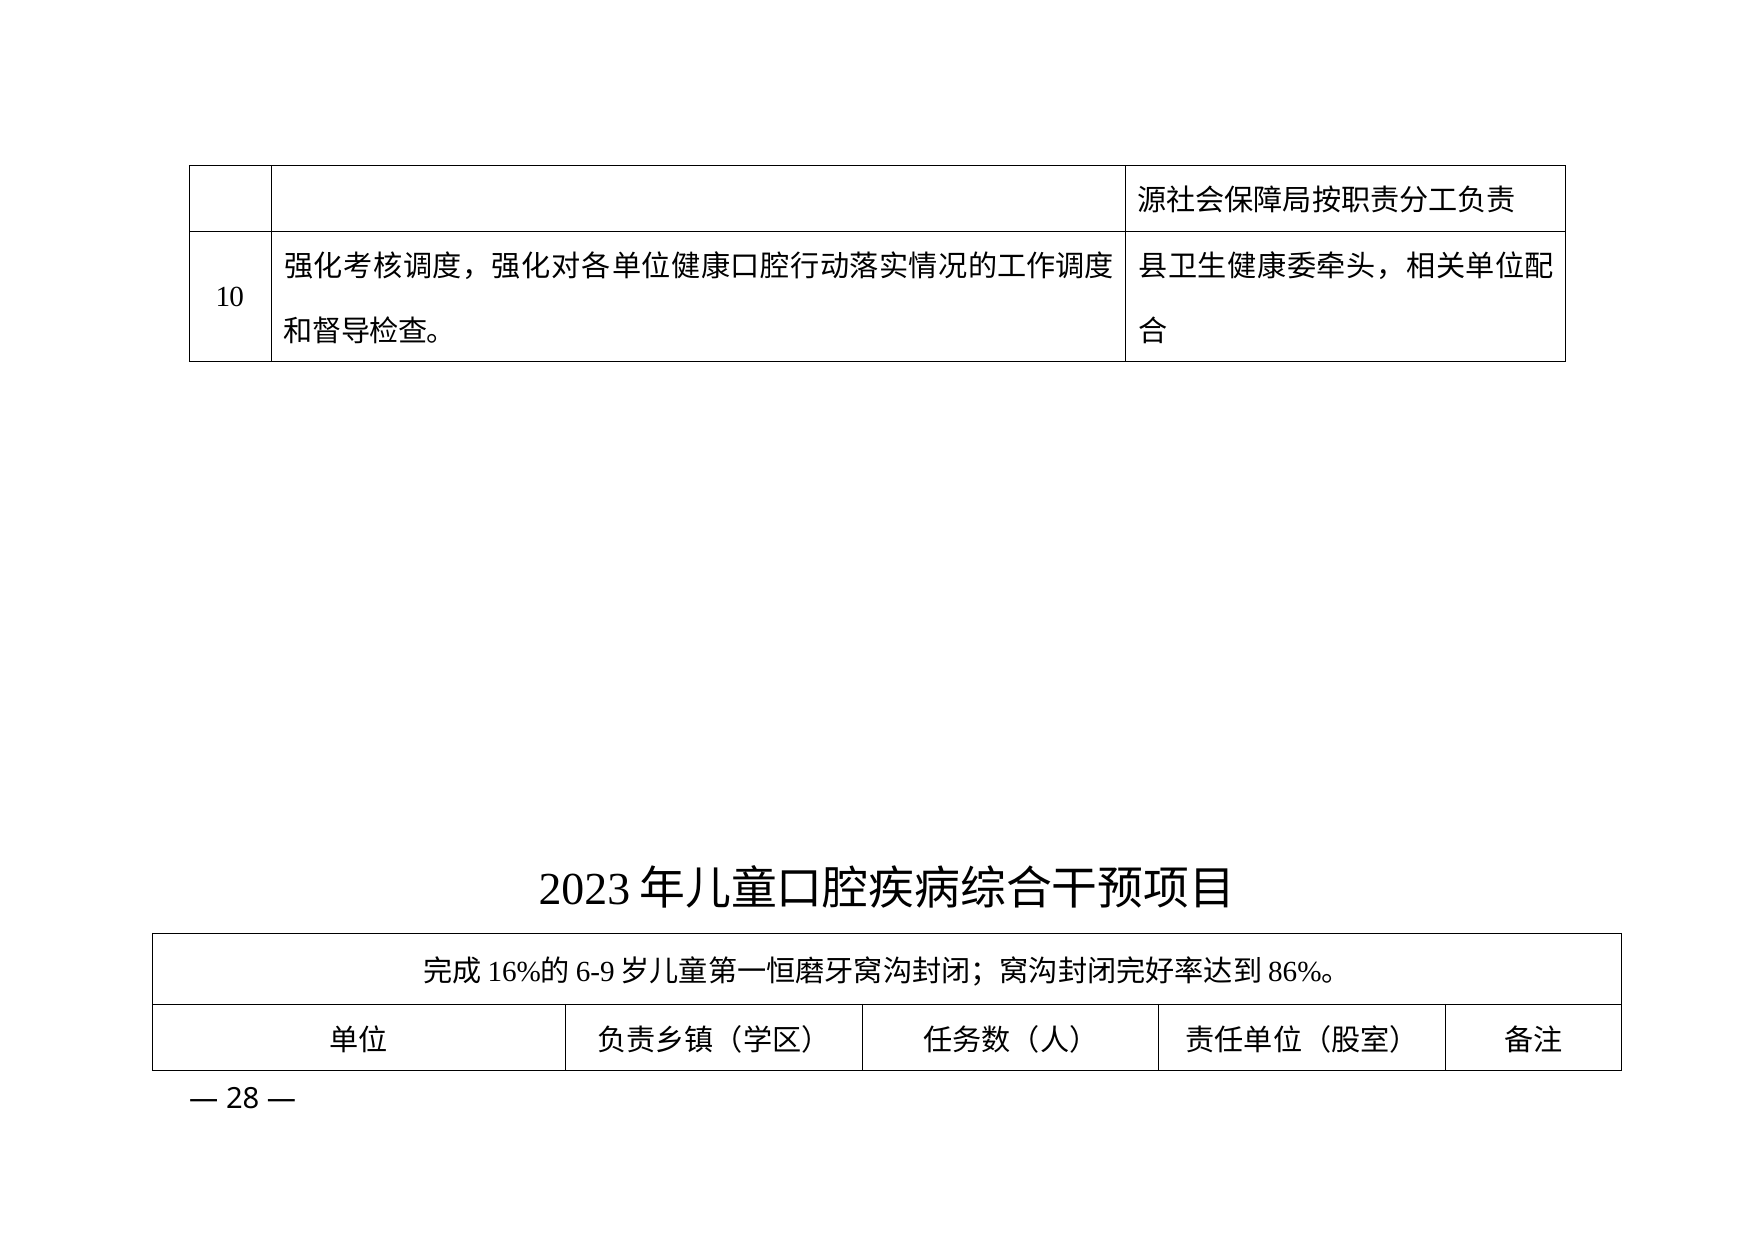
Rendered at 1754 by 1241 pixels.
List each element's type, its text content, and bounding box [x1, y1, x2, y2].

table_cell 备注 [1446, 1005, 1621, 1070]
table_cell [272, 166, 1125, 231]
table_cell 县卫生健康委牵头，相关单位配合 [1126, 232, 1565, 361]
table_cell 强化考核调度，强化对各单位健康口腔行动落实情况的工作调度和督导检查。 [272, 232, 1125, 361]
table_cell 9 [190, 166, 271, 231]
table_cell 10 [190, 232, 271, 361]
table_cell 负责乡镇（学区） [566, 1005, 862, 1070]
table_header 2023年儿童口腔疾病综合干预项目 [152, 835, 1621, 933]
table_cell 单位 [153, 1005, 565, 1070]
table_cell 任务数（人） [863, 1005, 1158, 1070]
table_cell 完成16%的6-9岁儿童第一恒磨牙窝沟封闭；窝沟封闭完好率达到86%。 [153, 934, 1621, 1004]
table_cell 责任单位（股室） [1159, 1005, 1445, 1070]
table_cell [1126, 166, 1565, 231]
